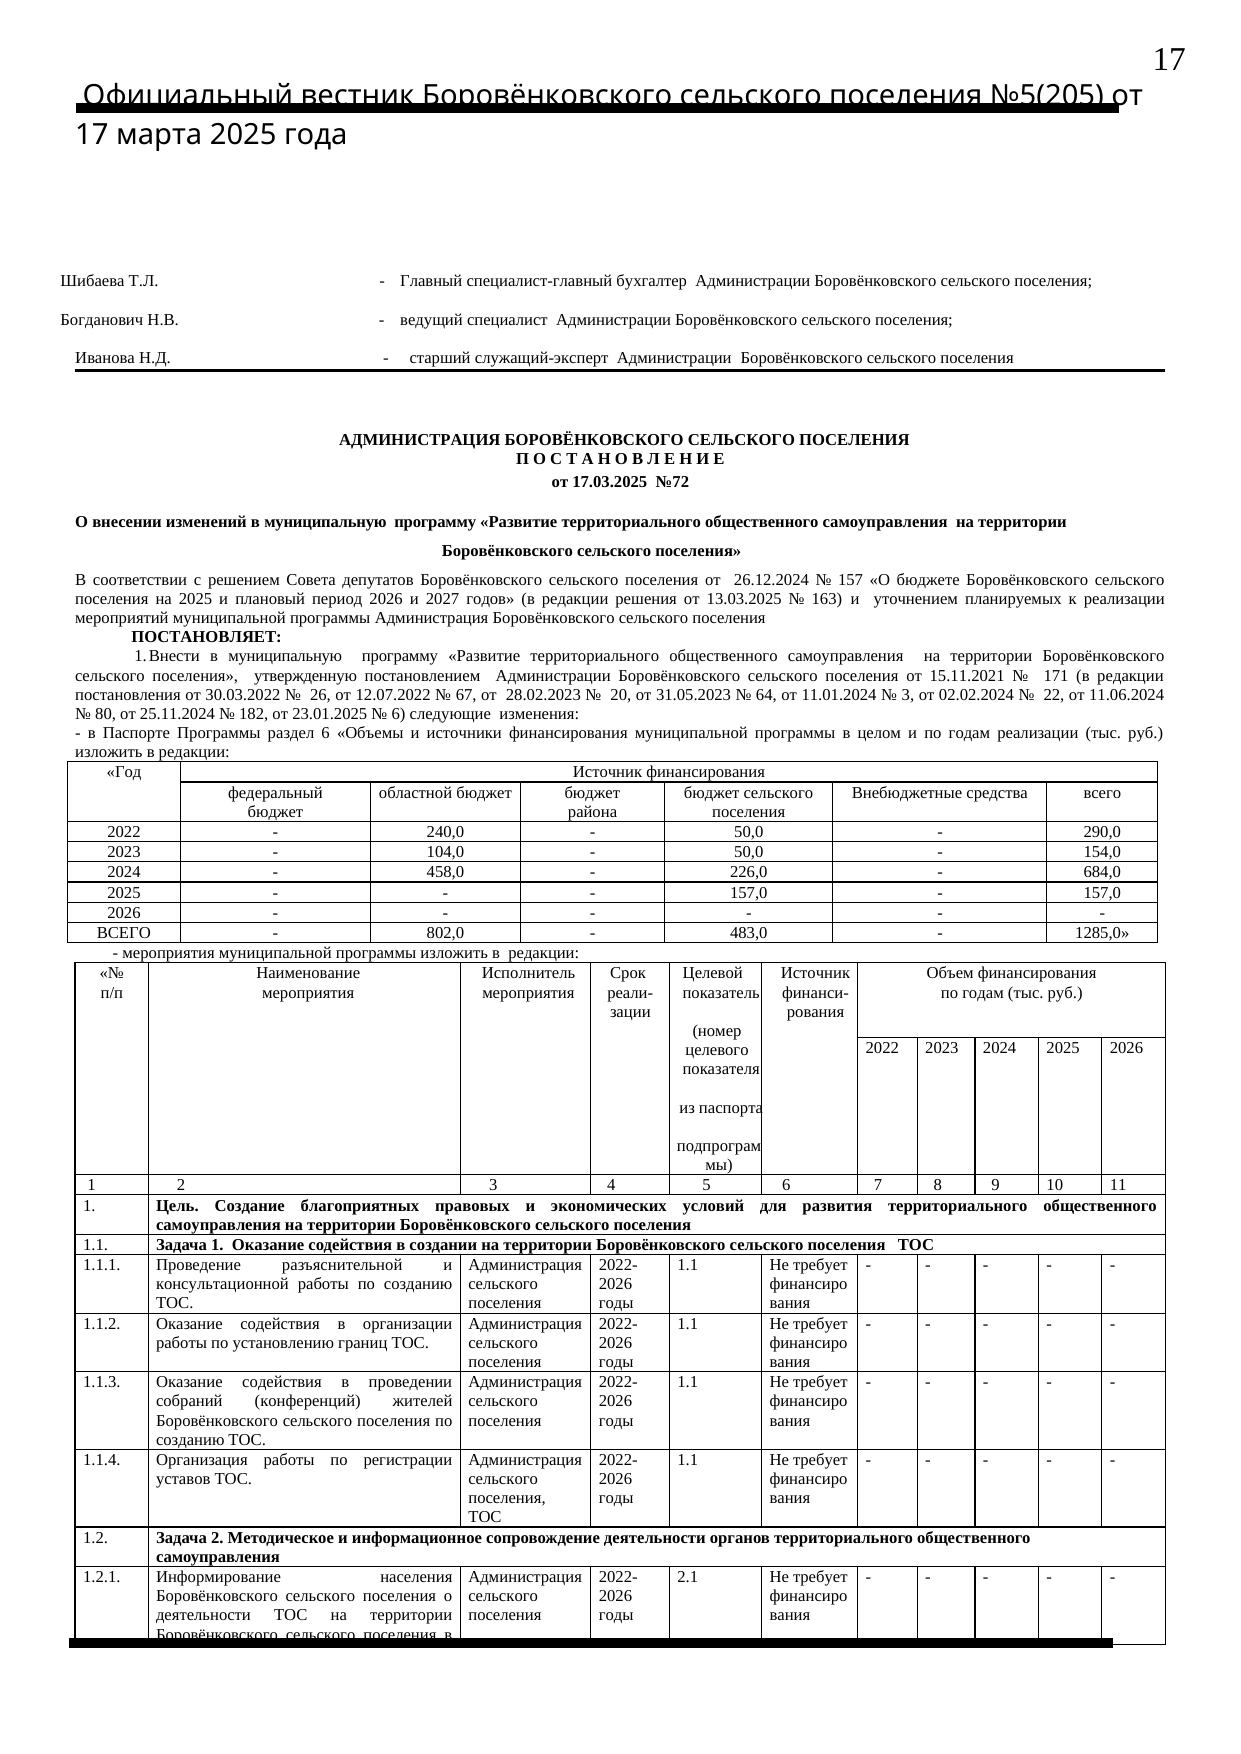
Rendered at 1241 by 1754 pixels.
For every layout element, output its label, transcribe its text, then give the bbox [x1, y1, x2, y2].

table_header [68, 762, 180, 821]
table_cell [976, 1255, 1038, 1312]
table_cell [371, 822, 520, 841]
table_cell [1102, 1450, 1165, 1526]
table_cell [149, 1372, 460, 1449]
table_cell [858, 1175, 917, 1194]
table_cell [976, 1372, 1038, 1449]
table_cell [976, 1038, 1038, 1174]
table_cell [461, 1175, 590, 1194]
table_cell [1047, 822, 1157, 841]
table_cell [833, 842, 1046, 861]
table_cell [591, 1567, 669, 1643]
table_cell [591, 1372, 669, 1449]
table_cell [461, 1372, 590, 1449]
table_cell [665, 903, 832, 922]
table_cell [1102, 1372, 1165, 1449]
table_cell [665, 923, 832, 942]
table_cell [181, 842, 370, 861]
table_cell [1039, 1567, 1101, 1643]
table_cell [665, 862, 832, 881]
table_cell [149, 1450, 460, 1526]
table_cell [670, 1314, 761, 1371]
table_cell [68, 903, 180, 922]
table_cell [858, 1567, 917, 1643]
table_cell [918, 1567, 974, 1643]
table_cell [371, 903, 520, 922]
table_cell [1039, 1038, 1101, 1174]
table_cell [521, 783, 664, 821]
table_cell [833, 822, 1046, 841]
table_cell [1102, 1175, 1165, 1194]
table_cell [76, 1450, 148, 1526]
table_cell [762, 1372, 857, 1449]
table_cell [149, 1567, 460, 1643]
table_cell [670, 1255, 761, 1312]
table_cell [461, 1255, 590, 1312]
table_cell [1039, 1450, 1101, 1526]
text от 17.03.2025 №72 [75, 468, 1165, 493]
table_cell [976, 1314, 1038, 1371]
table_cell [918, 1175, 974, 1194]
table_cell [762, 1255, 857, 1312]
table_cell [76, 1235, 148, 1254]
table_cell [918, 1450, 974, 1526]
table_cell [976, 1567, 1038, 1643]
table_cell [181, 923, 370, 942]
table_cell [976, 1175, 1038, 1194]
text Иванова Н.Д. - старший служащий-эксперт Администрации Боровёнковского сельского поселения [75, 348, 1165, 369]
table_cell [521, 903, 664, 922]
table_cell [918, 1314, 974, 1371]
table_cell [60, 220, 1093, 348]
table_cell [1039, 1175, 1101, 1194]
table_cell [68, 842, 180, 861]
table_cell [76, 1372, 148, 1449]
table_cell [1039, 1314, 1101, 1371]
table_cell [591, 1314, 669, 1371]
text ПОСТАНОВЛЯЕТ: [75, 627, 1165, 646]
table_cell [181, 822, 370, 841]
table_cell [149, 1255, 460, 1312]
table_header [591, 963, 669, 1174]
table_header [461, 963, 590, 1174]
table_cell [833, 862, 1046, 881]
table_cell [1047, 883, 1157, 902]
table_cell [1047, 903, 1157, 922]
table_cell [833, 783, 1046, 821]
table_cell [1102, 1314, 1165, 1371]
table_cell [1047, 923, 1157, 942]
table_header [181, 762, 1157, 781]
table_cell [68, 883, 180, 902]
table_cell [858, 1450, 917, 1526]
text - в Паспорте Программы раздел 6 «Объемы и источники финансирования муниципальной программы в целом и по годам реализации (тыс. руб.) изложить в редакции: [75, 723, 1165, 761]
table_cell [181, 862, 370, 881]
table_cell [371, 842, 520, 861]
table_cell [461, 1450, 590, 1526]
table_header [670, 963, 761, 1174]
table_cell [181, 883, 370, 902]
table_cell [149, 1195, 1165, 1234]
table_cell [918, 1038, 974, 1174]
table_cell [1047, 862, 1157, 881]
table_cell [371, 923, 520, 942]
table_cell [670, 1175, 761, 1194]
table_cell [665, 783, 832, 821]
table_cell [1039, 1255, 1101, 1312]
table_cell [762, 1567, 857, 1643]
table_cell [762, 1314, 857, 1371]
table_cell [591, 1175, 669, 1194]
text В соответствии с решением Совета депутатов Боровёнковского сельского поселения от 26.12.2024 № 157 «О бюджете Боровёнковского сельского поселения на 2025 и плановый период 2026 и 2027 годов» (в редакции решения от 13.03.2025 № 163) и уточнением планируемых к реализации мероприятий муниципальной программы Администрация Боровёнковского сельского поселения [75, 569, 1165, 627]
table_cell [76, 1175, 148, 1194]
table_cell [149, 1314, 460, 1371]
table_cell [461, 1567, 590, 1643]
list Внести в муниципальную программу «Развитие территориального общественного самоуправления на территории Боровёнковского сельского поселения», утвержденную постановлением Администрации Боровёнковского сельского поселения от 15.11.2021 № 171 (в редакции постановления от 30.03.2022 № 26, от 12.07.2022 № 67, от 28.02.2023 № 20, от 31.05.2023 № 64, от 11.01.2024 № 3, от 02.02.2024 № 22, от 11.06.2024 № 80, от 25.11.2024 № 182, от 23.01.2025 № 6) следующие изменения: [75, 646, 1165, 723]
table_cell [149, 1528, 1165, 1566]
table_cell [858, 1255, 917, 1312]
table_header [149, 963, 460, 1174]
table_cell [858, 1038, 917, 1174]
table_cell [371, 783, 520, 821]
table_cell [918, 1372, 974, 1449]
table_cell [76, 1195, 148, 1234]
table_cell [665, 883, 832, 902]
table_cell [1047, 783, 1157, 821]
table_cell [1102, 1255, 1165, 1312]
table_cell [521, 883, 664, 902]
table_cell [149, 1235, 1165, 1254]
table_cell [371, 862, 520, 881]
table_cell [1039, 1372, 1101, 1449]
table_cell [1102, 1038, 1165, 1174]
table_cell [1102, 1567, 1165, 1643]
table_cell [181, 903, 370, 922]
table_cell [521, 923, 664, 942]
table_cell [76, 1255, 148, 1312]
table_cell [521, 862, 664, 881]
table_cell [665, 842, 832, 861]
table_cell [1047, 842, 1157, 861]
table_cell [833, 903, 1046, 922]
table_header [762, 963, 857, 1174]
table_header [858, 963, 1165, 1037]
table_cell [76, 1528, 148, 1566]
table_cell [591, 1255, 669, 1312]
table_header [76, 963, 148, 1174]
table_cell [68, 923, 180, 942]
text О внесении изменений в муниципальную программу «Развитие территориального общественного самоуправления на территории [75, 512, 1165, 531]
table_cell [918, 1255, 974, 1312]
text Боровёнковского сельского поселения» [75, 541, 1165, 560]
text - мероприятия муниципальной программы изложить в редакции: [112, 943, 1165, 962]
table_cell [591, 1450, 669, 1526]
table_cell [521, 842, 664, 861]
text П О С Т А Н О В Л Е Н И Е [75, 449, 1165, 468]
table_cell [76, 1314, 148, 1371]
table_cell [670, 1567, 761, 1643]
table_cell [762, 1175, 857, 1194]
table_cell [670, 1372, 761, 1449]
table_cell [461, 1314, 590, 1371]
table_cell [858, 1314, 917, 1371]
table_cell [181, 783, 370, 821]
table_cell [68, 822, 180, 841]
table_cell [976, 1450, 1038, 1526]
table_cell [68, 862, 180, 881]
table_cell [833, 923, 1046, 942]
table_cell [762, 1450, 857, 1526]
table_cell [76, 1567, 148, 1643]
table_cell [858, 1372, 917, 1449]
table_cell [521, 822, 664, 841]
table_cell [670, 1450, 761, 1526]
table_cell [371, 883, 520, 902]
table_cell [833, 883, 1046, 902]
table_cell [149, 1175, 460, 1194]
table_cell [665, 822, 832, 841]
subtitle АДМИНИСТРАЦИЯ БОРОВЁНКОВСКОГО СЕЛЬСКОГО ПОСЕЛЕНИЯ [75, 429, 1165, 449]
